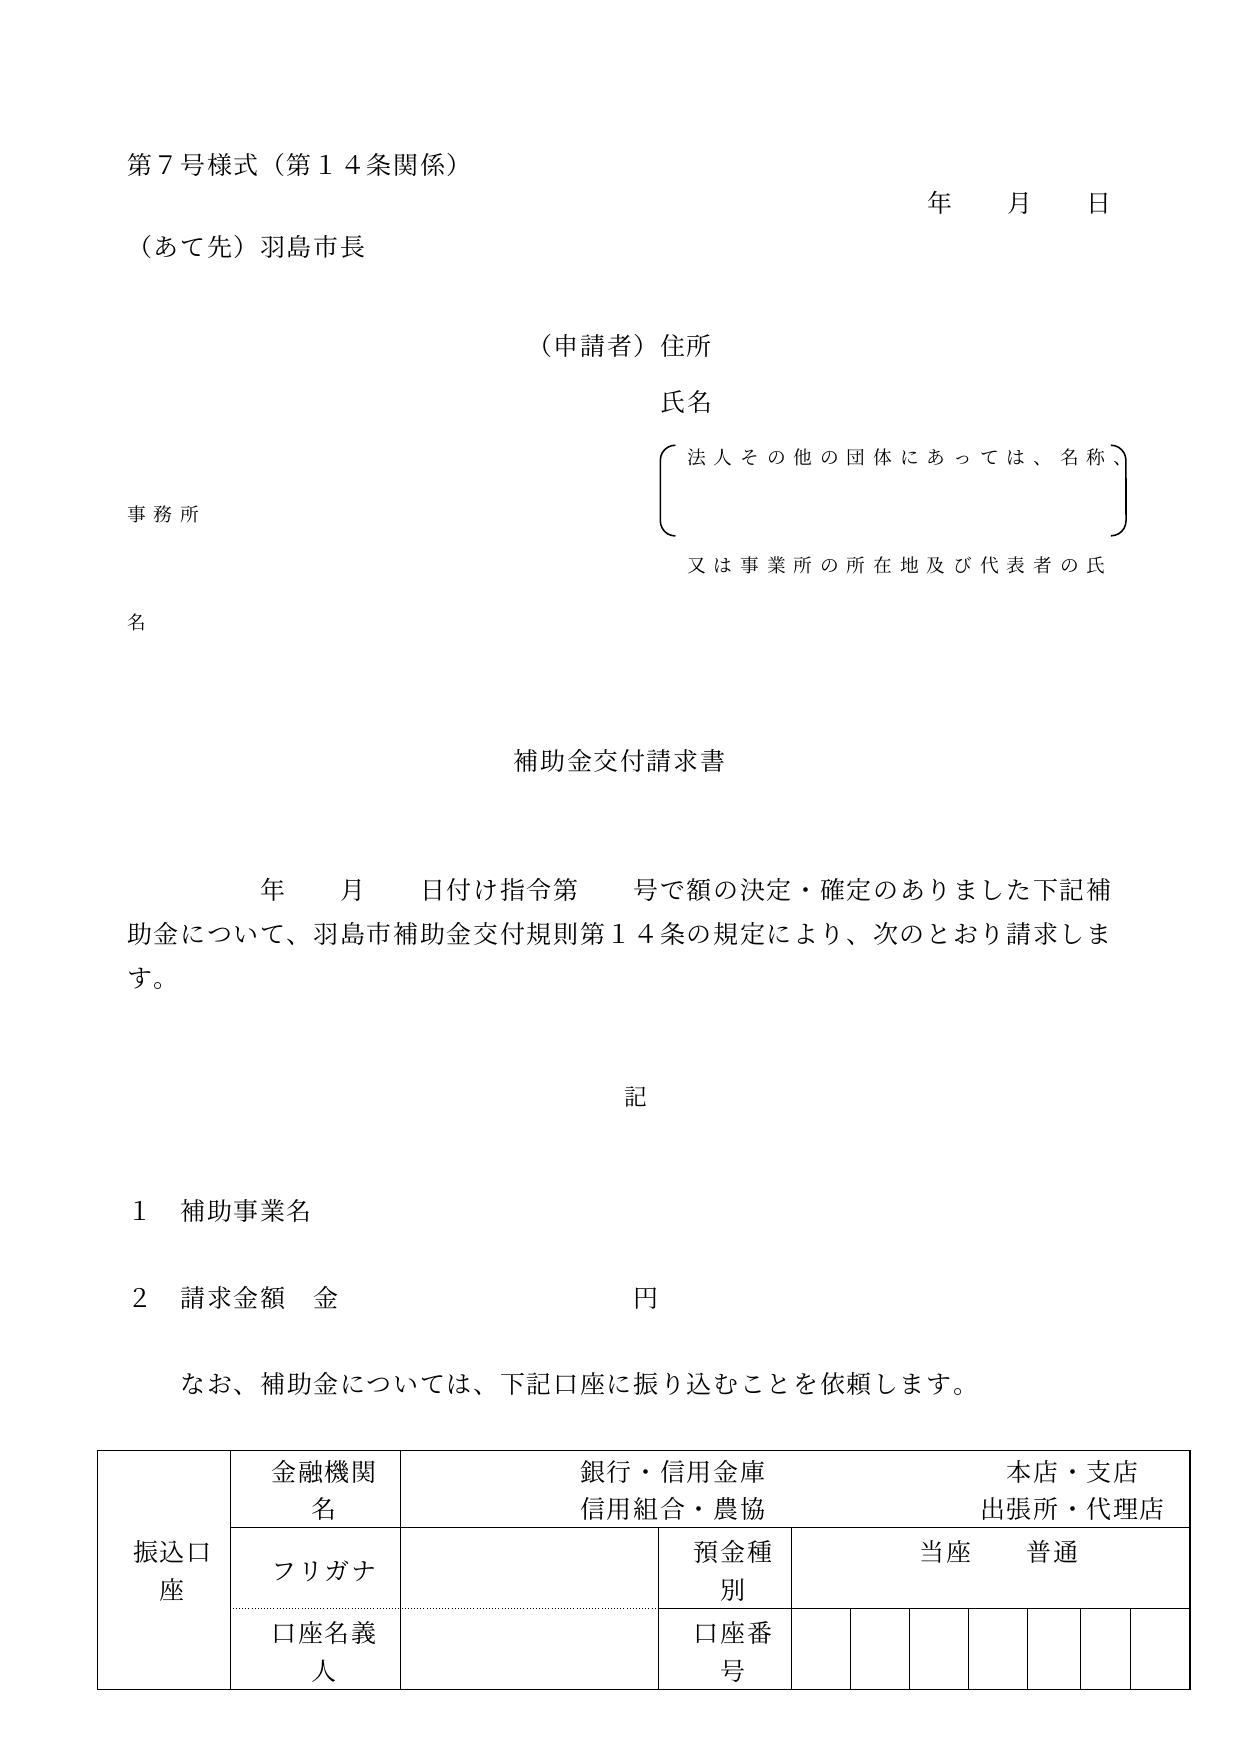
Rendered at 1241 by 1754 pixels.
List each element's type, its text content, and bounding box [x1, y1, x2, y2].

table_cell [401, 1608, 658, 1689]
table_cell フリガナ [231, 1528, 400, 1608]
text 年 月 日 [127, 183, 1113, 221]
text 第７号様式（第１４条関係） [127, 145, 1113, 183]
text １ 補助事業名 [127, 1191, 1113, 1229]
table_cell 口座番号 [659, 1609, 791, 1689]
table_header 金融機関名 [231, 1451, 400, 1527]
table_cell [851, 1609, 909, 1689]
table_cell 預金種別 [659, 1528, 791, 1608]
table_cell [1028, 1609, 1080, 1689]
table_cell [969, 1609, 1027, 1689]
table_cell [1081, 1609, 1130, 1689]
text 記 [127, 1077, 1041, 1115]
table_header 振込口座 [98, 1451, 230, 1689]
text 補助金交付請求書 [127, 740, 1113, 778]
text （あて先）羽島市長 [127, 226, 1113, 264]
table_cell [792, 1609, 850, 1689]
text 氏名 [127, 381, 1113, 419]
text なお、補助金については、下記口座に振り込むことを依頼します。 [127, 1364, 1113, 1402]
text 法人その他の団体にあっては、名称、事務所 [127, 437, 1113, 532]
table_cell [1131, 1609, 1189, 1689]
table_cell [401, 1528, 658, 1608]
text 又は事業所の所在地及び代表者の氏名 [127, 546, 1113, 641]
text ２ 請求金額 金 円 [127, 1277, 1113, 1315]
table_header 銀行・信用金庫 本店・支店 信用組合・農協 出張所・代理店 [401, 1451, 1189, 1527]
table_cell 当座 普通 [792, 1528, 1189, 1608]
table_cell [910, 1609, 968, 1689]
text （申請者）住所 [127, 325, 1114, 363]
text 年 月 日付け指令第 号で額の決定・確定のありました下記補助金について、羽島市補助金交付規則第１４条の規定により、次のとおり請求します。 [127, 870, 1113, 995]
table_cell 口座名義人 [231, 1608, 400, 1689]
